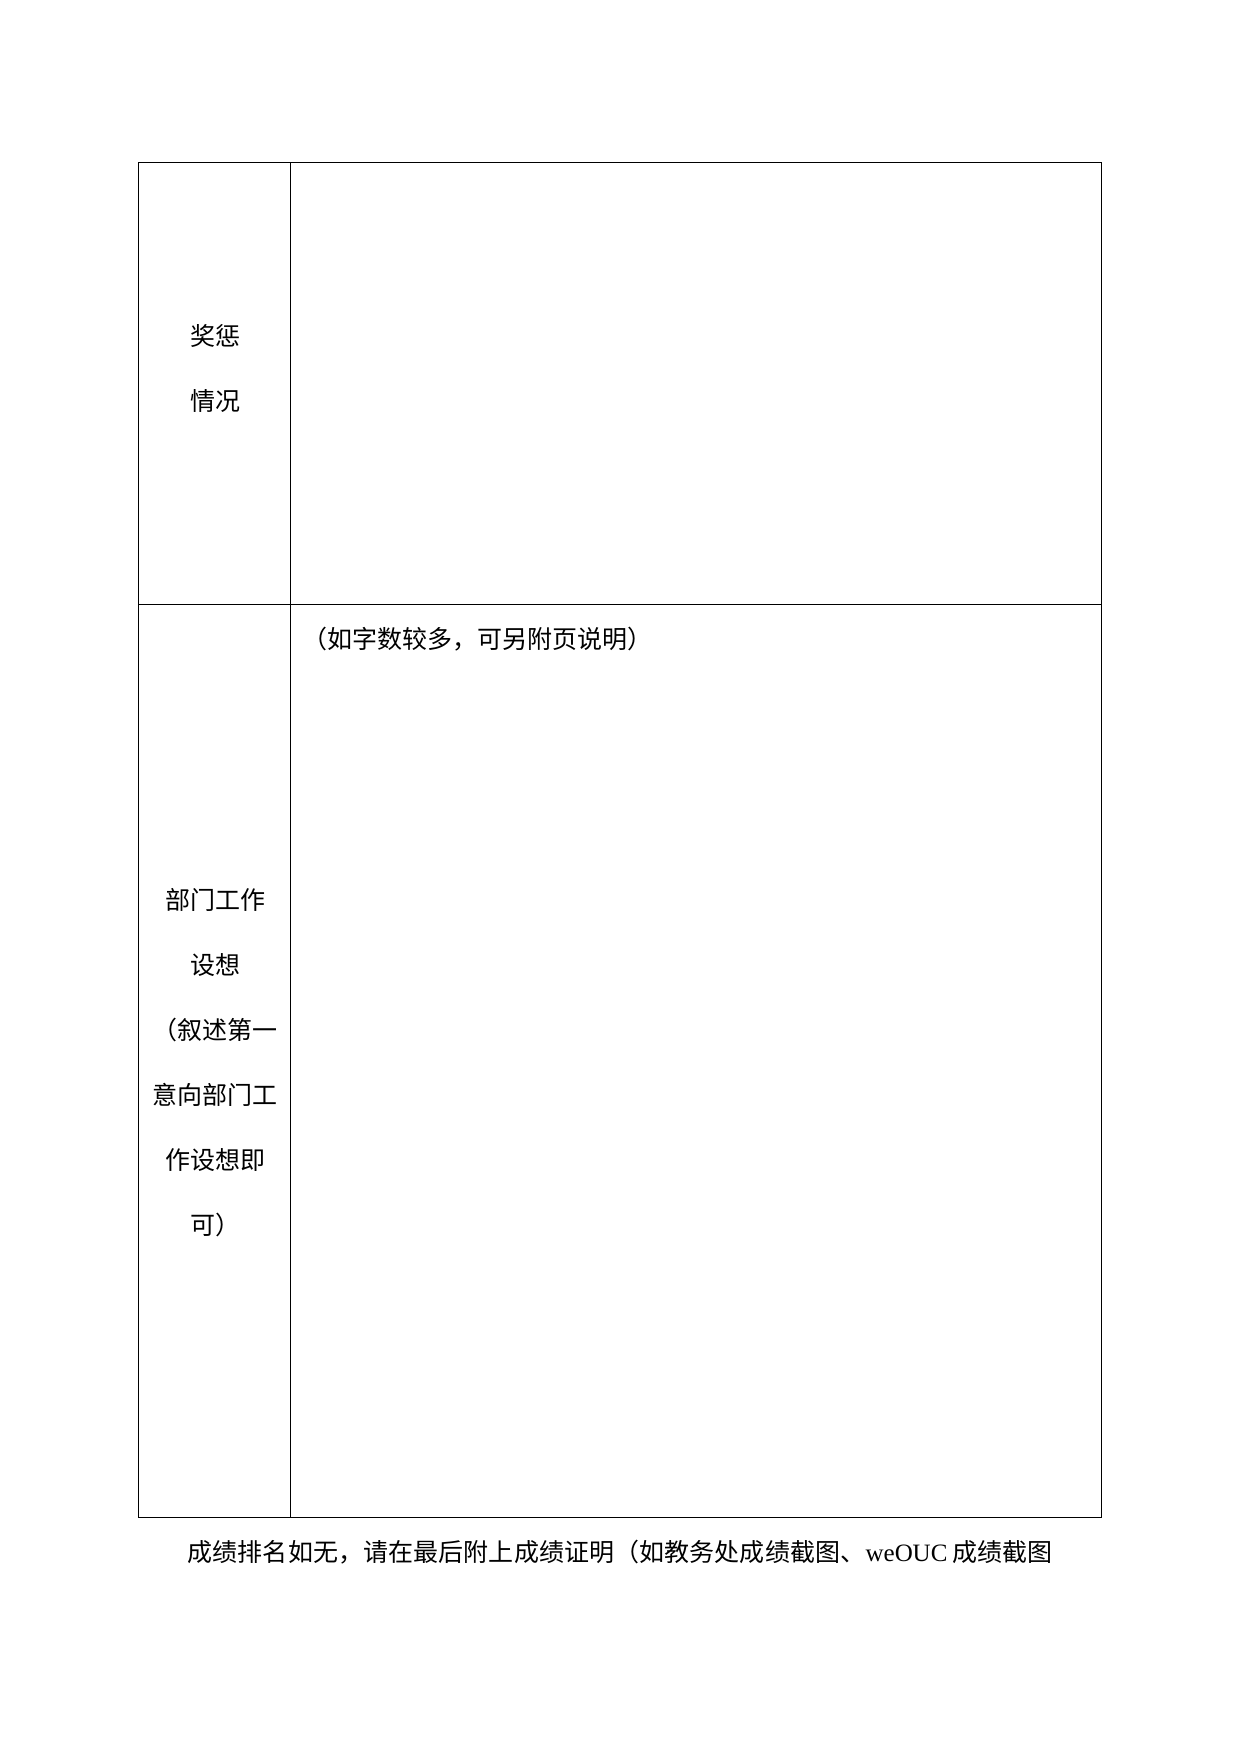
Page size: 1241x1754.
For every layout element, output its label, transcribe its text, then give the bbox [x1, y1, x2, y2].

table_cell 部门工作 设想 （叙述第一意向部门工作设想即可） [139, 605, 290, 1517]
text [187, 1518, 1053, 1583]
table_cell [291, 163, 1101, 604]
table_cell 奖惩 情况 [139, 163, 290, 604]
table_cell （如字数较多，可另附页说明） [291, 605, 1101, 1517]
